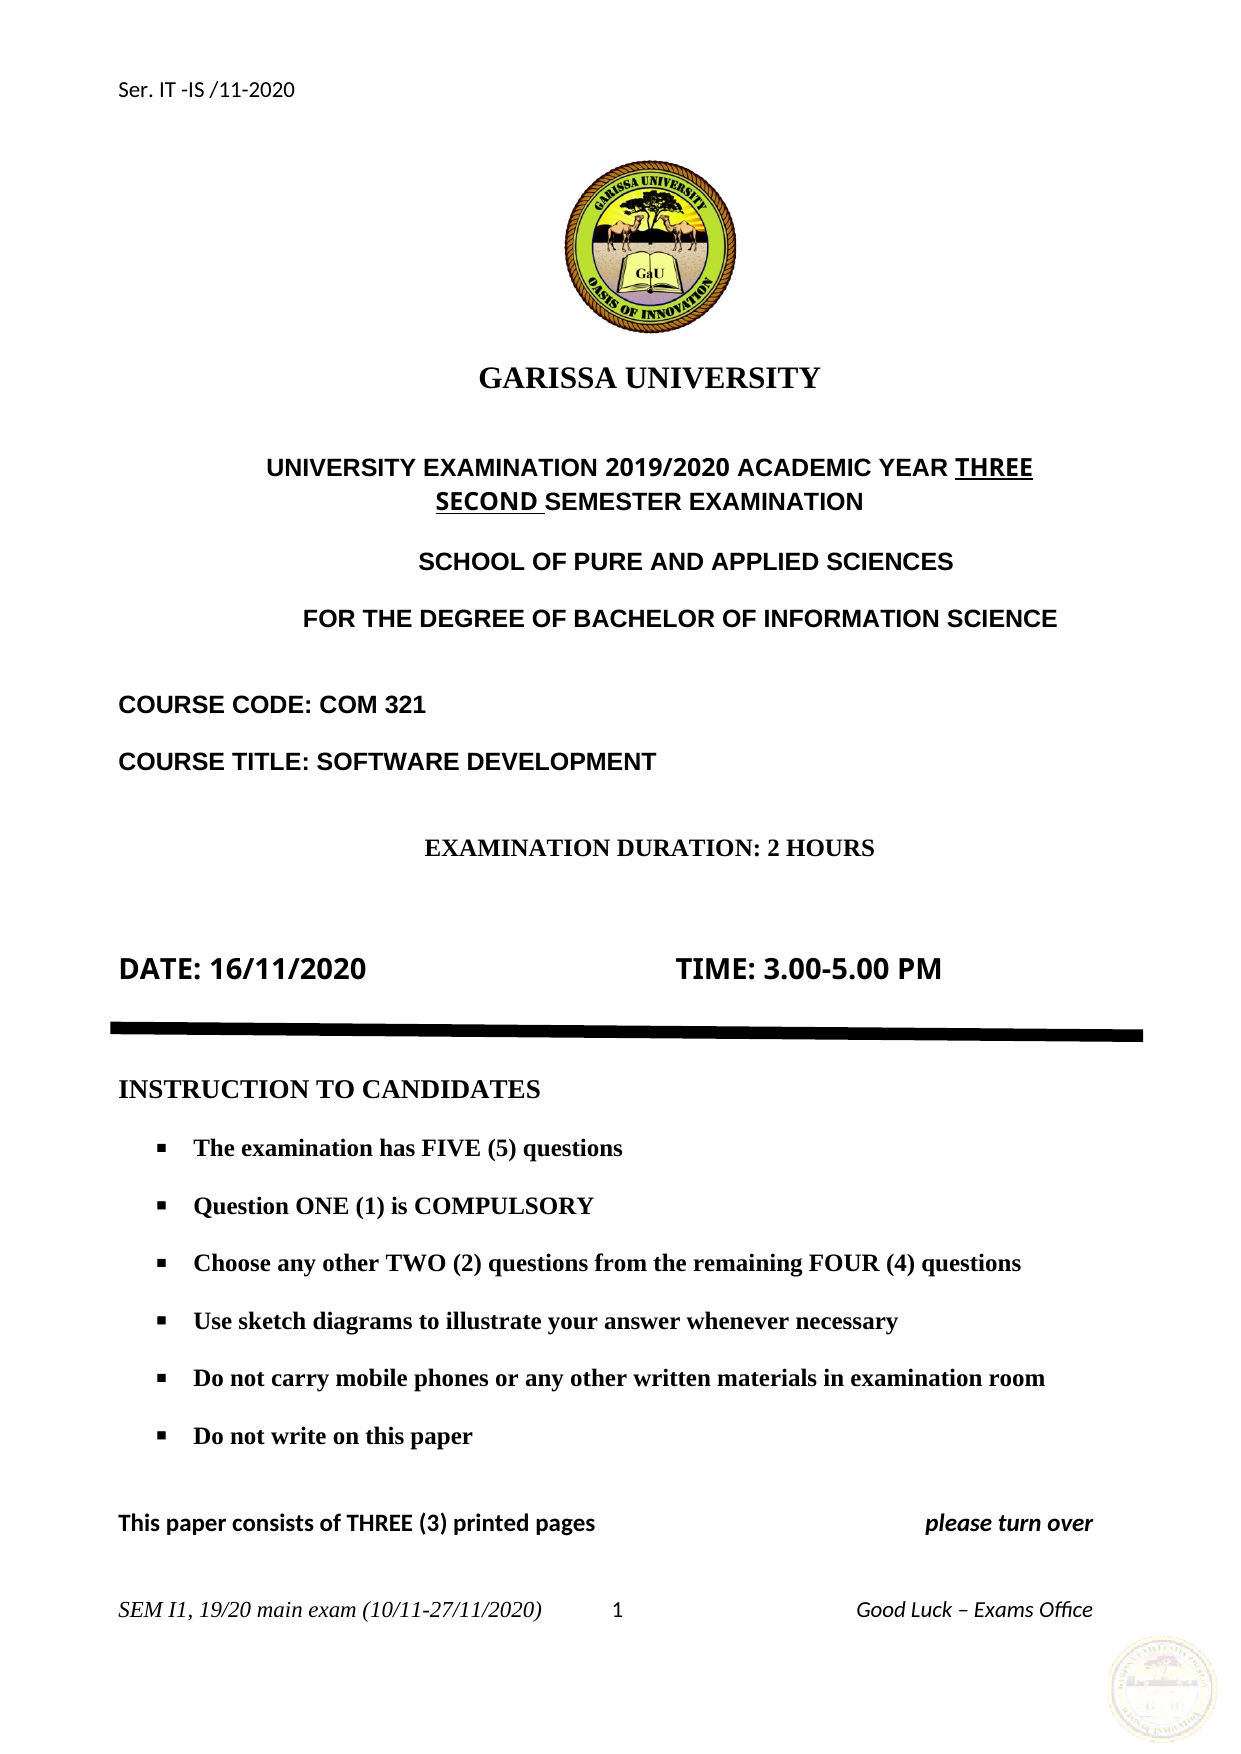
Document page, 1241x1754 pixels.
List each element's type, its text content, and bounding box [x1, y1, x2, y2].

list The examination has FIVE (5) questions [156, 1133, 1181, 1162]
text EXAMINATION DURATION: 2 HOURS [118, 833, 1181, 862]
text GARISSA UNIVERSITY [118, 359, 1181, 395]
text FOR THE DEGREE OF BACHELOR OF INFORMATION SCIENCE [193, 604, 1181, 633]
text COURSE CODE: COM 321 [118, 690, 1181, 719]
text SECOND SEMESTER EXAMINATION [118, 484, 1181, 518]
list Do not carry mobile phones or any other written materials in examination room [156, 1363, 1181, 1392]
text INSTRUCTION TO CANDIDATES [118, 1073, 1181, 1105]
text UNIVERSITY EXAMINATION 2019/2020 ACADEMIC YEAR THREE [118, 450, 1181, 484]
text COURSE TITLE: SOFTWARE DEVELOPMENT [118, 747, 1181, 776]
list Do not write on this paper [156, 1421, 1181, 1450]
picture [563, 159, 737, 334]
list Use sketch diagrams to illustrate your answer whenever necessary [156, 1306, 1181, 1335]
list Choose any other TWO (2) questions from the remaining FOUR (4) questions [156, 1248, 1181, 1277]
text DATE: 16/11/2020 TIME: 3.00-5.00 PM [118, 948, 1181, 988]
text This paper consists of THREE (3) printed pages please turn over [118, 1507, 1181, 1538]
list Question ONE (1) is COMPULSORY [156, 1191, 1181, 1220]
text SCHOOL OF PURE AND APPLIED SCIENCES [343, 547, 1181, 575]
